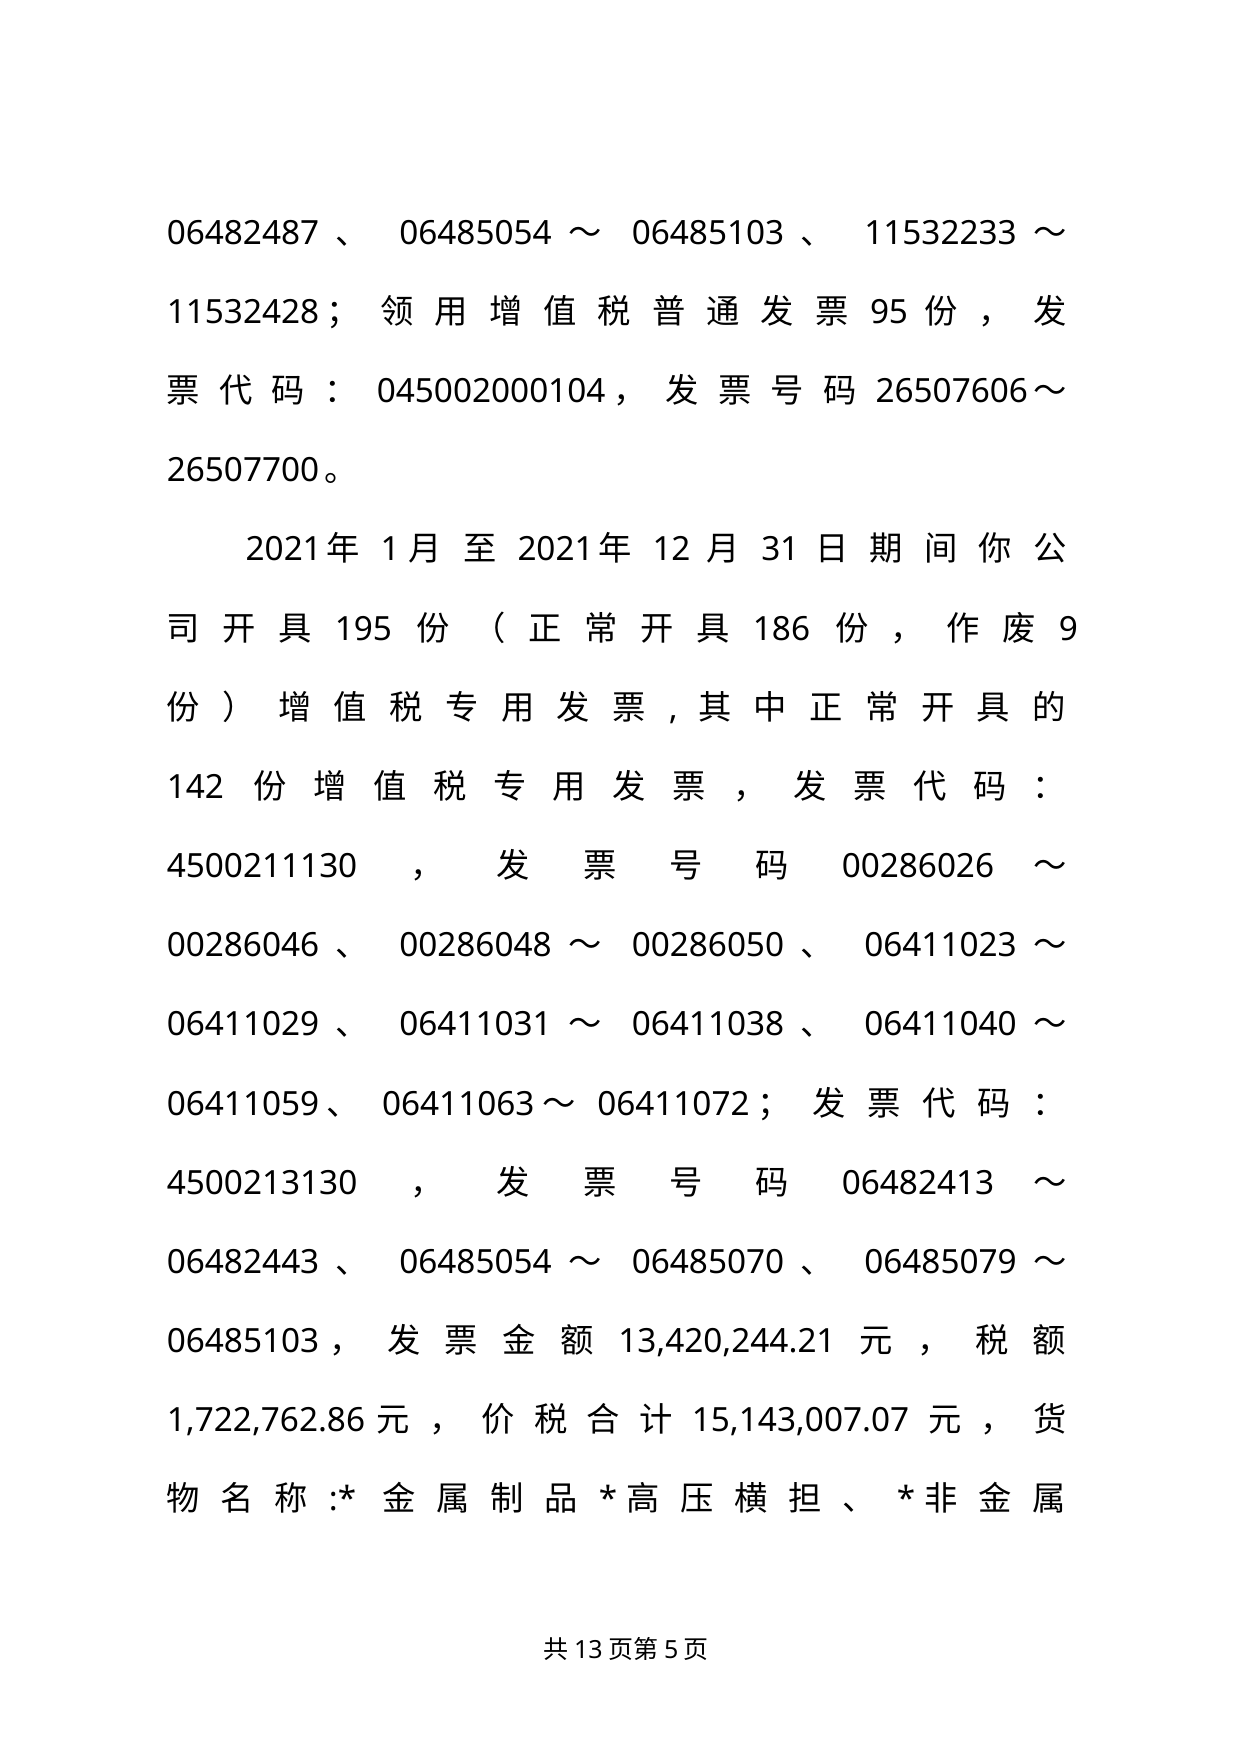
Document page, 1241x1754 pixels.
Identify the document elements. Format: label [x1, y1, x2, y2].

text [167, 507, 1085, 1536]
text [167, 190, 1085, 507]
